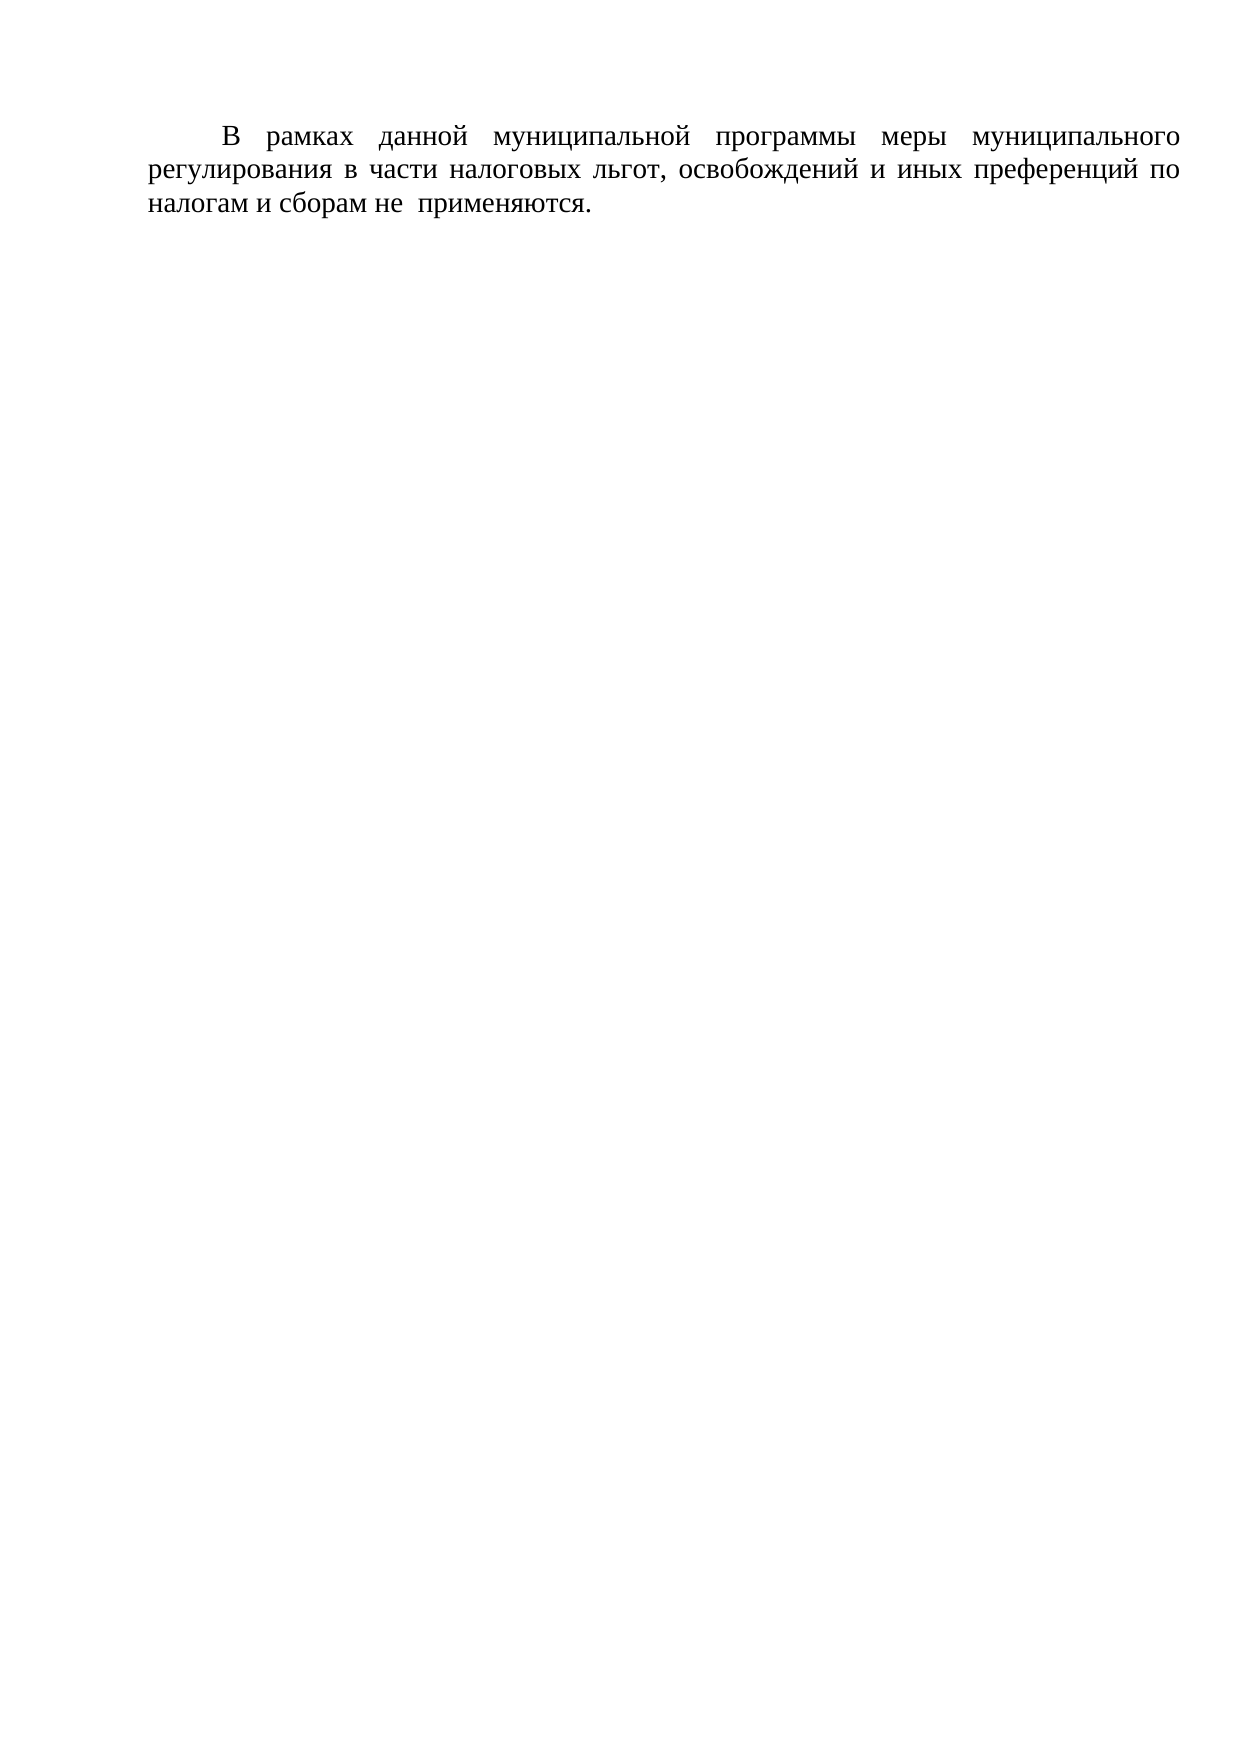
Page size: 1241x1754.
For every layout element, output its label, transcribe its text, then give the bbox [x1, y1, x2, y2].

text В рамках данной муниципальной программы меры муниципального регулирования в части налоговых льгот, освобождений и иных преференций по налогам и сборам не применяются. [148, 118, 1181, 219]
